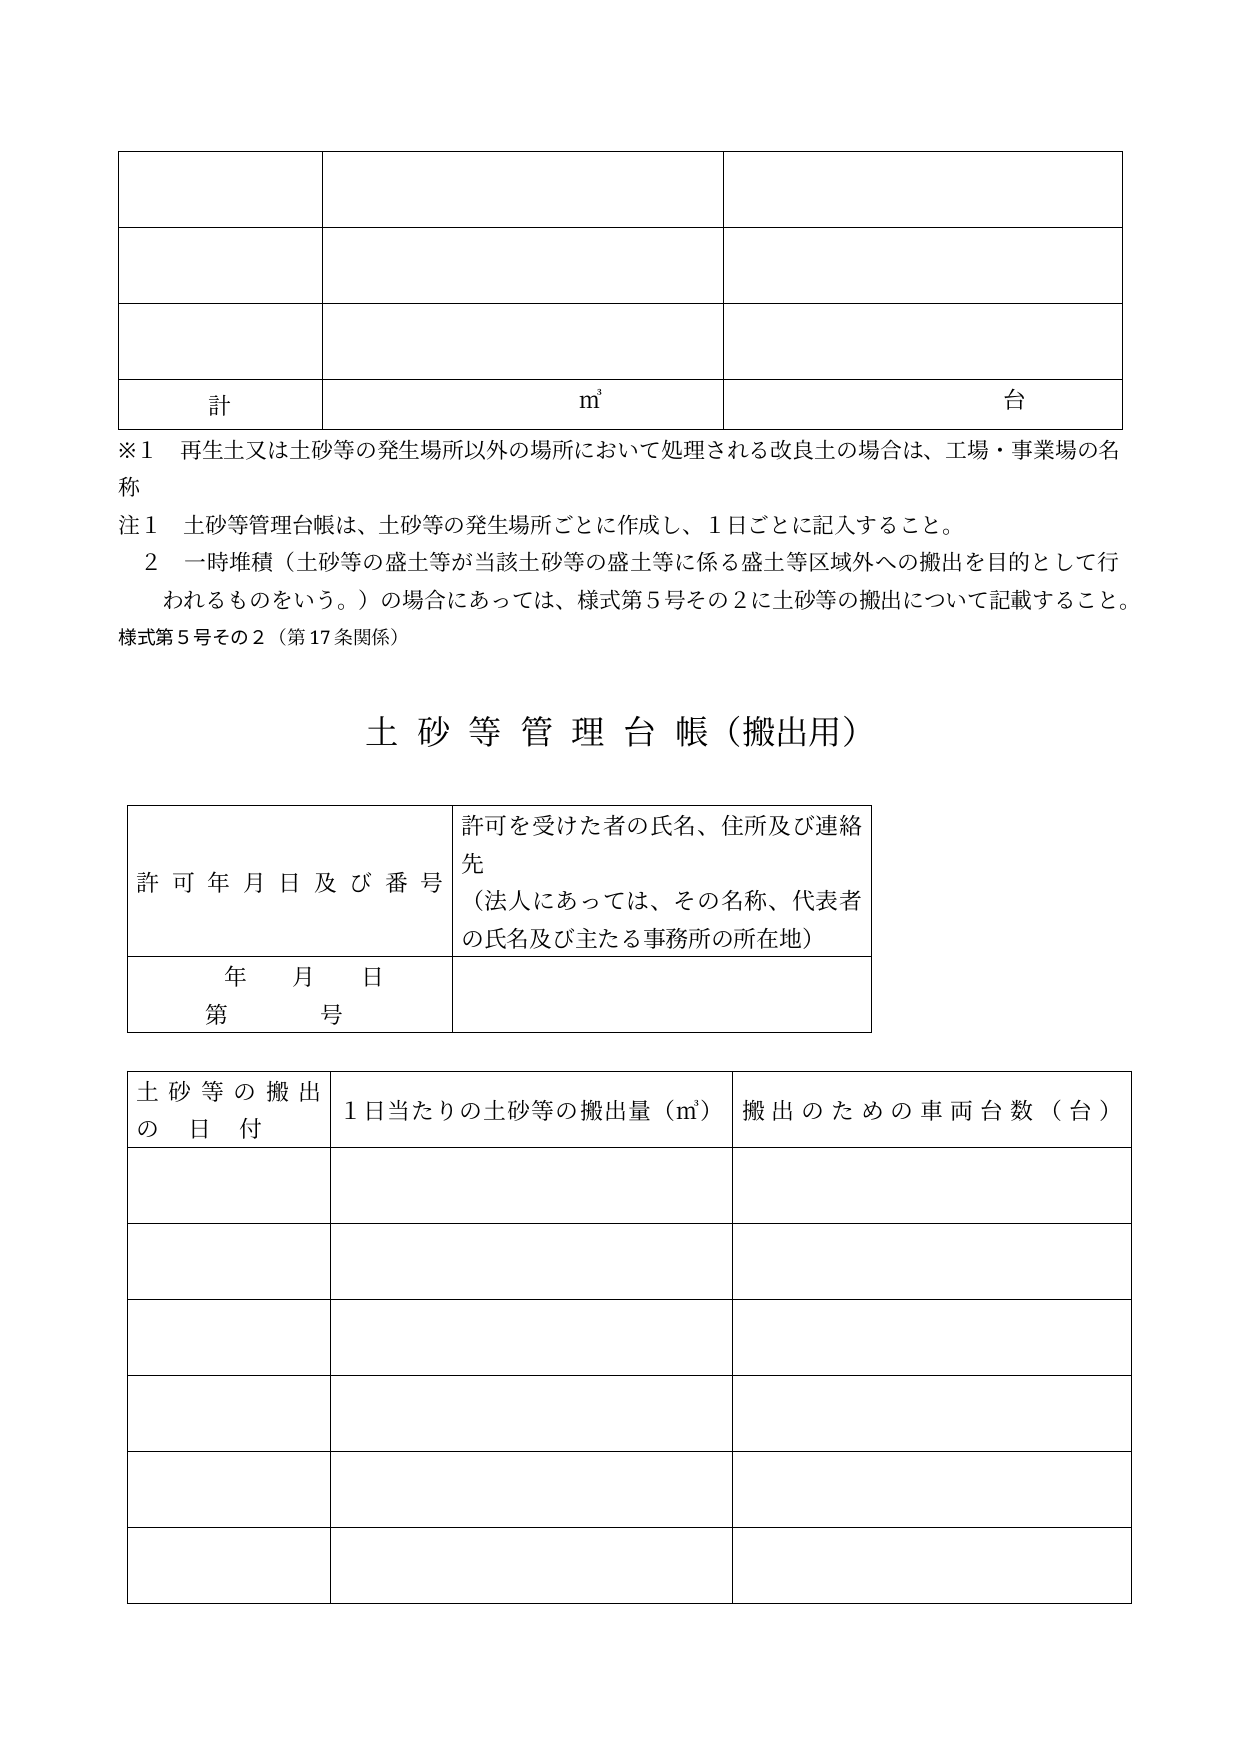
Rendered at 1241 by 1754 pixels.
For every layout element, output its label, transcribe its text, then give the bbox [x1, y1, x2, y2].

table_cell [128, 1224, 330, 1299]
text 土砂等管理台帳（搬出用） [118, 692, 1122, 767]
table_cell [724, 228, 1122, 303]
table_cell [128, 1452, 330, 1527]
table_header 許可を受けた者の氏名、住所及び連絡先 （法人にあっては、その名称、代表者の氏名及び主たる事務所の所在地） [453, 806, 871, 956]
table_cell [724, 304, 1122, 379]
table_cell [323, 152, 723, 227]
table_header １日当たりの土砂等の搬出量（㎥） [331, 1072, 732, 1147]
text ２ 一時堆積（土砂等の盛土等が当該土砂等の盛土等に係る盛土等区域外への搬出を目的として行われるものをいう。）の場合にあっては、様式第５号その２に土砂等の搬出について記載すること。 [140, 542, 1122, 617]
text 注１ 土砂等管理台帳は、土砂等の発生場所ごとに作成し、１日ごとに記入すること。 [118, 505, 1122, 542]
table_header 搬出のための車両台数（台） [733, 1072, 1131, 1147]
table_cell [733, 1376, 1131, 1451]
table_cell [733, 1452, 1131, 1527]
text 様式第５号その２（第17条関係） [118, 617, 1122, 655]
table_cell 年 月 日 第 号 [128, 957, 452, 1032]
table_cell [724, 152, 1122, 227]
table_cell [128, 1148, 330, 1223]
table_cell [128, 1300, 330, 1375]
table_cell [733, 1528, 1131, 1603]
table_cell [331, 1376, 732, 1451]
table_cell [733, 1148, 1131, 1223]
table_cell [453, 957, 871, 1032]
table_cell [119, 304, 322, 379]
table_header 土砂等の搬出 の日付 [128, 1072, 330, 1147]
table_cell [331, 1528, 732, 1603]
table_cell [323, 228, 723, 303]
table_cell [323, 304, 723, 379]
table_cell [331, 1148, 732, 1223]
table_cell 台 [724, 380, 1122, 429]
table_cell [119, 228, 322, 303]
table_cell [128, 1376, 330, 1451]
text ※１ 再生土又は土砂等の発生場所以外の場所において処理される改良土の場合は、工場・事業場の名称 [118, 430, 1122, 505]
table_cell ㎥ [323, 380, 723, 429]
table_cell [331, 1452, 732, 1527]
table_cell [128, 1528, 330, 1603]
table_cell 計 [119, 380, 322, 429]
table_cell [119, 152, 322, 227]
table_cell [733, 1300, 1131, 1375]
table_header 許可年月日及び番号 [128, 806, 452, 956]
table_cell [331, 1224, 732, 1299]
table_cell [331, 1300, 732, 1375]
table_cell [733, 1224, 1131, 1299]
